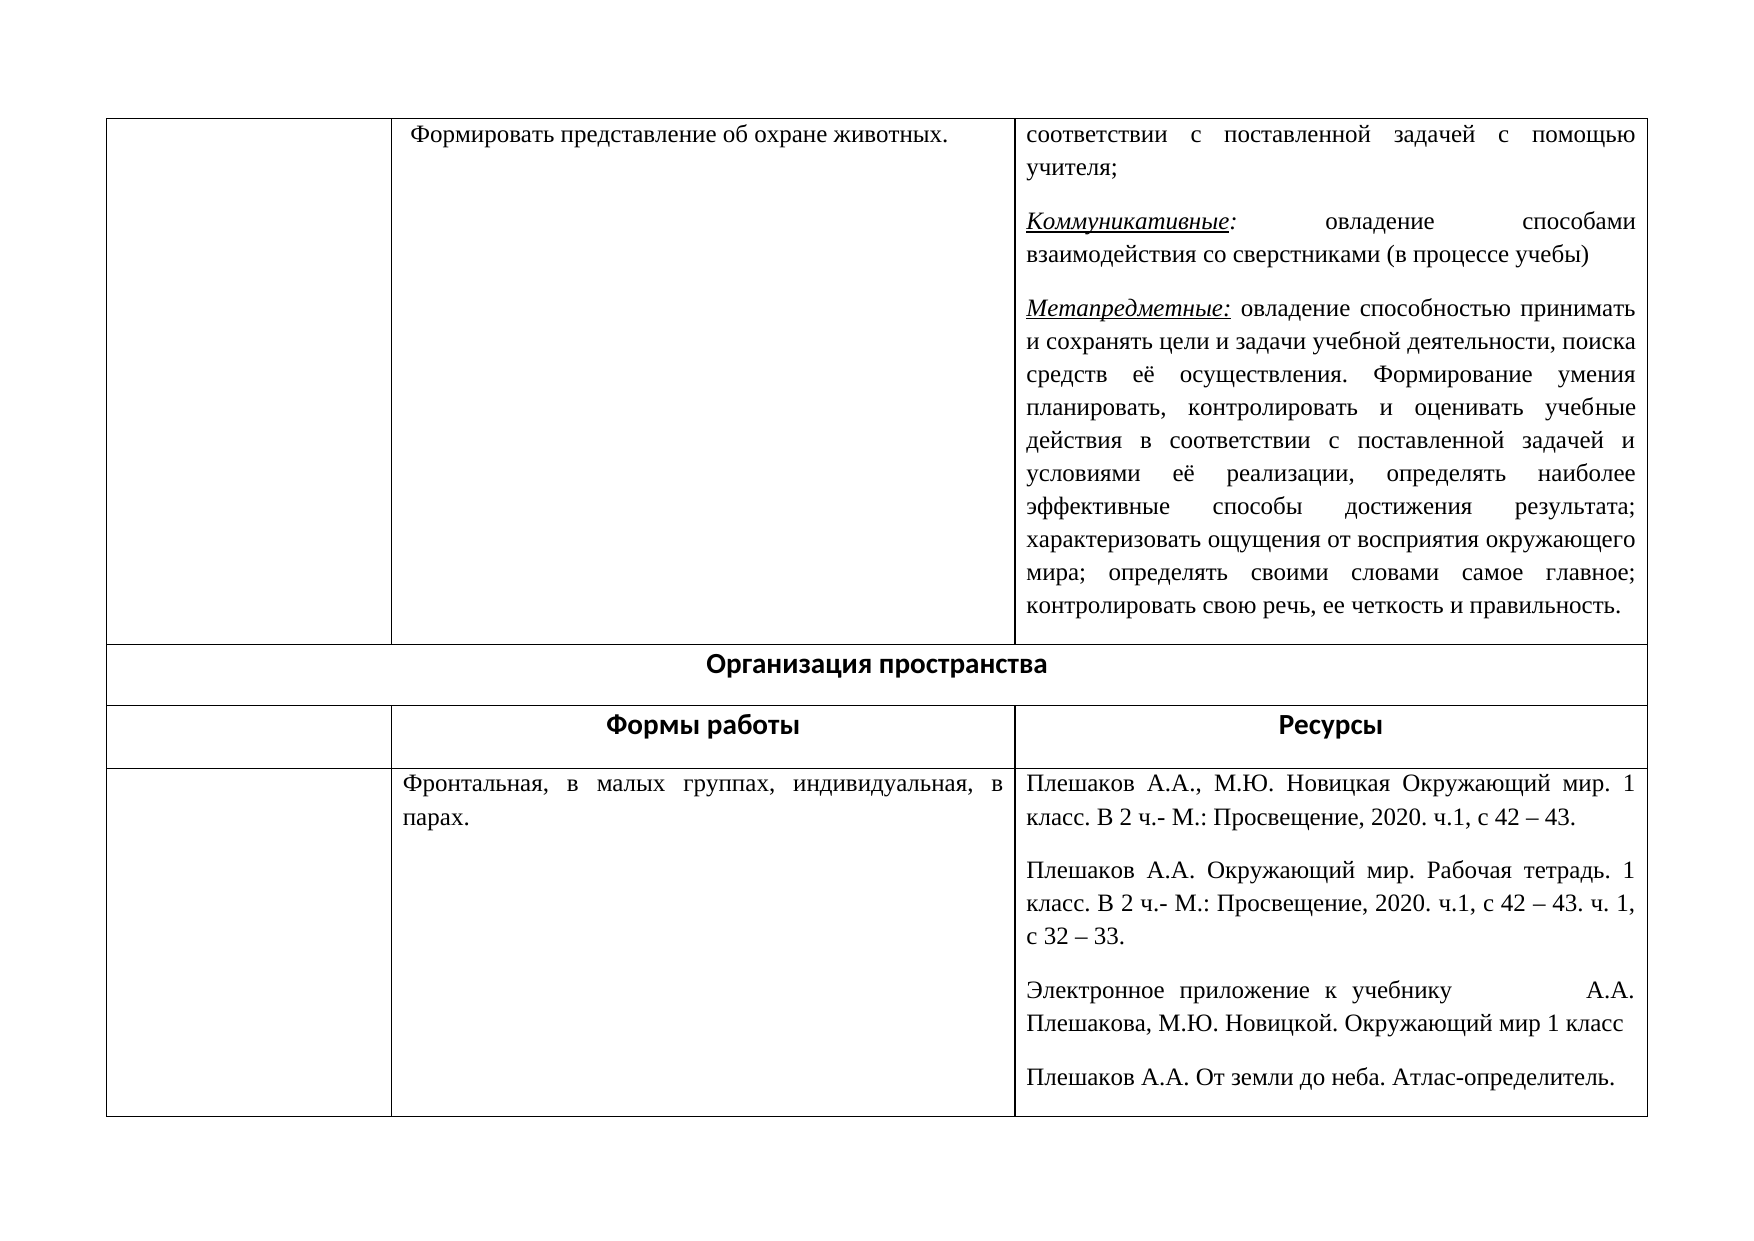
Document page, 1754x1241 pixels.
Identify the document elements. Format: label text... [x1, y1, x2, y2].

table_cell [107, 706, 391, 767]
table_cell Организация пространства [107, 645, 1647, 705]
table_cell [392, 119, 1014, 644]
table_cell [392, 769, 1014, 1116]
table_cell [107, 119, 391, 644]
table_cell [107, 769, 391, 1116]
table_cell Ресурсы [1016, 706, 1647, 767]
table_cell Формы работы [392, 706, 1014, 767]
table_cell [1016, 769, 1647, 1116]
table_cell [1016, 119, 1647, 644]
